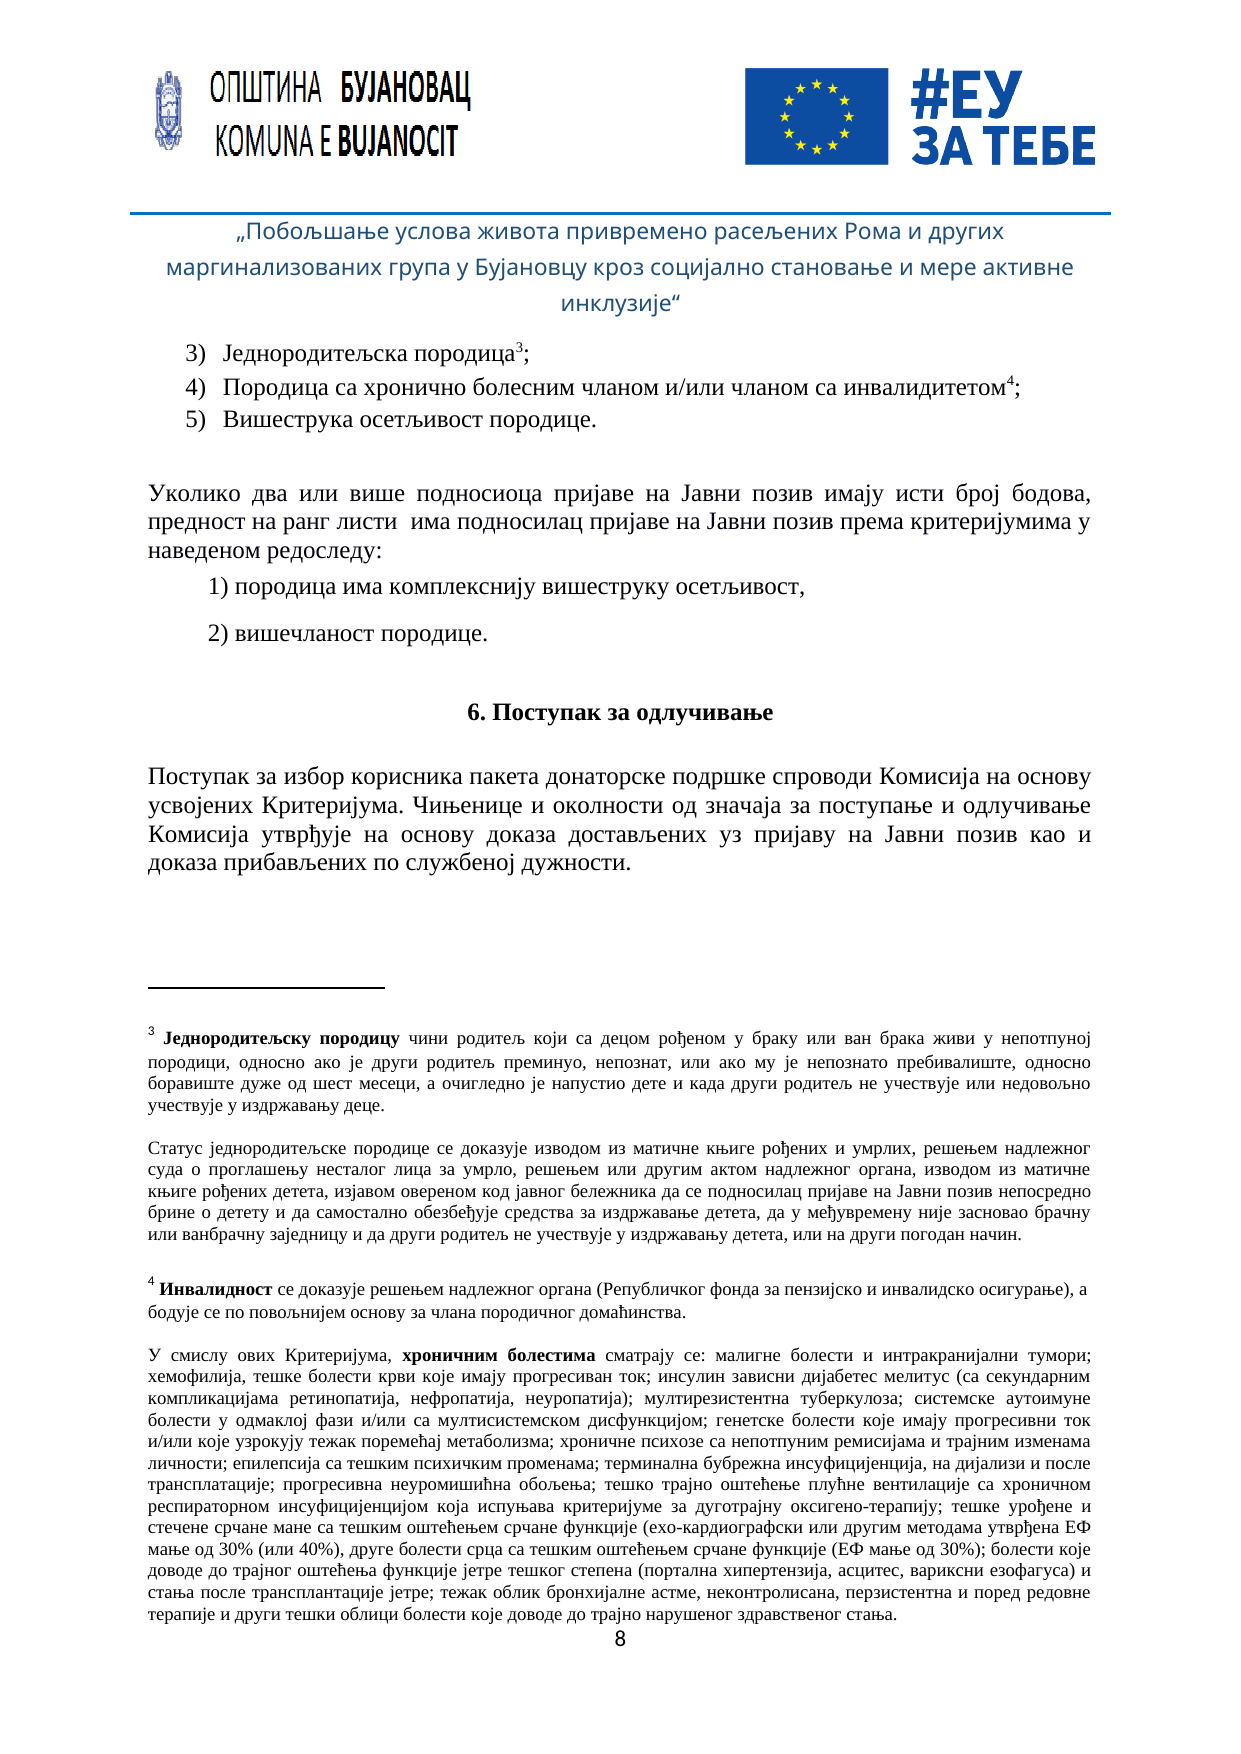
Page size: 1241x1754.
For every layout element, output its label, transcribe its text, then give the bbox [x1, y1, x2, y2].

picture [745, 68, 1095, 165]
picture [140, 58, 512, 175]
list Једнородитељска породица; [185, 338, 1099, 367]
text 6. Поступак за одлучивање [148, 697, 1092, 726]
text Уколико два или више подносиоца пријаве на Јавни позив имају исти број бодова, предност на ранг листи има подносилац пријаве на Јавни позив према критеријумима у наведеном редоследу: [148, 478, 1092, 564]
list Вишеструка осетљивост породице. [185, 404, 1099, 433]
text Поступак за избор корисника пакета донаторске подршке спроводи Комисија на основу усвојених Критеријума. Чињенице и околности од значаја за поступање и одлучивање Комисија утврђује на основу доказа достављених уз пријаву на Јавни позив као и доказа прибављених по службеној дужности. [148, 761, 1092, 877]
list Породица са хронично болесним чланом и/или чланом са инвалидитетом; [185, 372, 1099, 400]
text 2) вишечланост породице. [208, 618, 1149, 647]
text 1) породица има комплекснију вишеструку осетљивост, [208, 571, 1149, 599]
